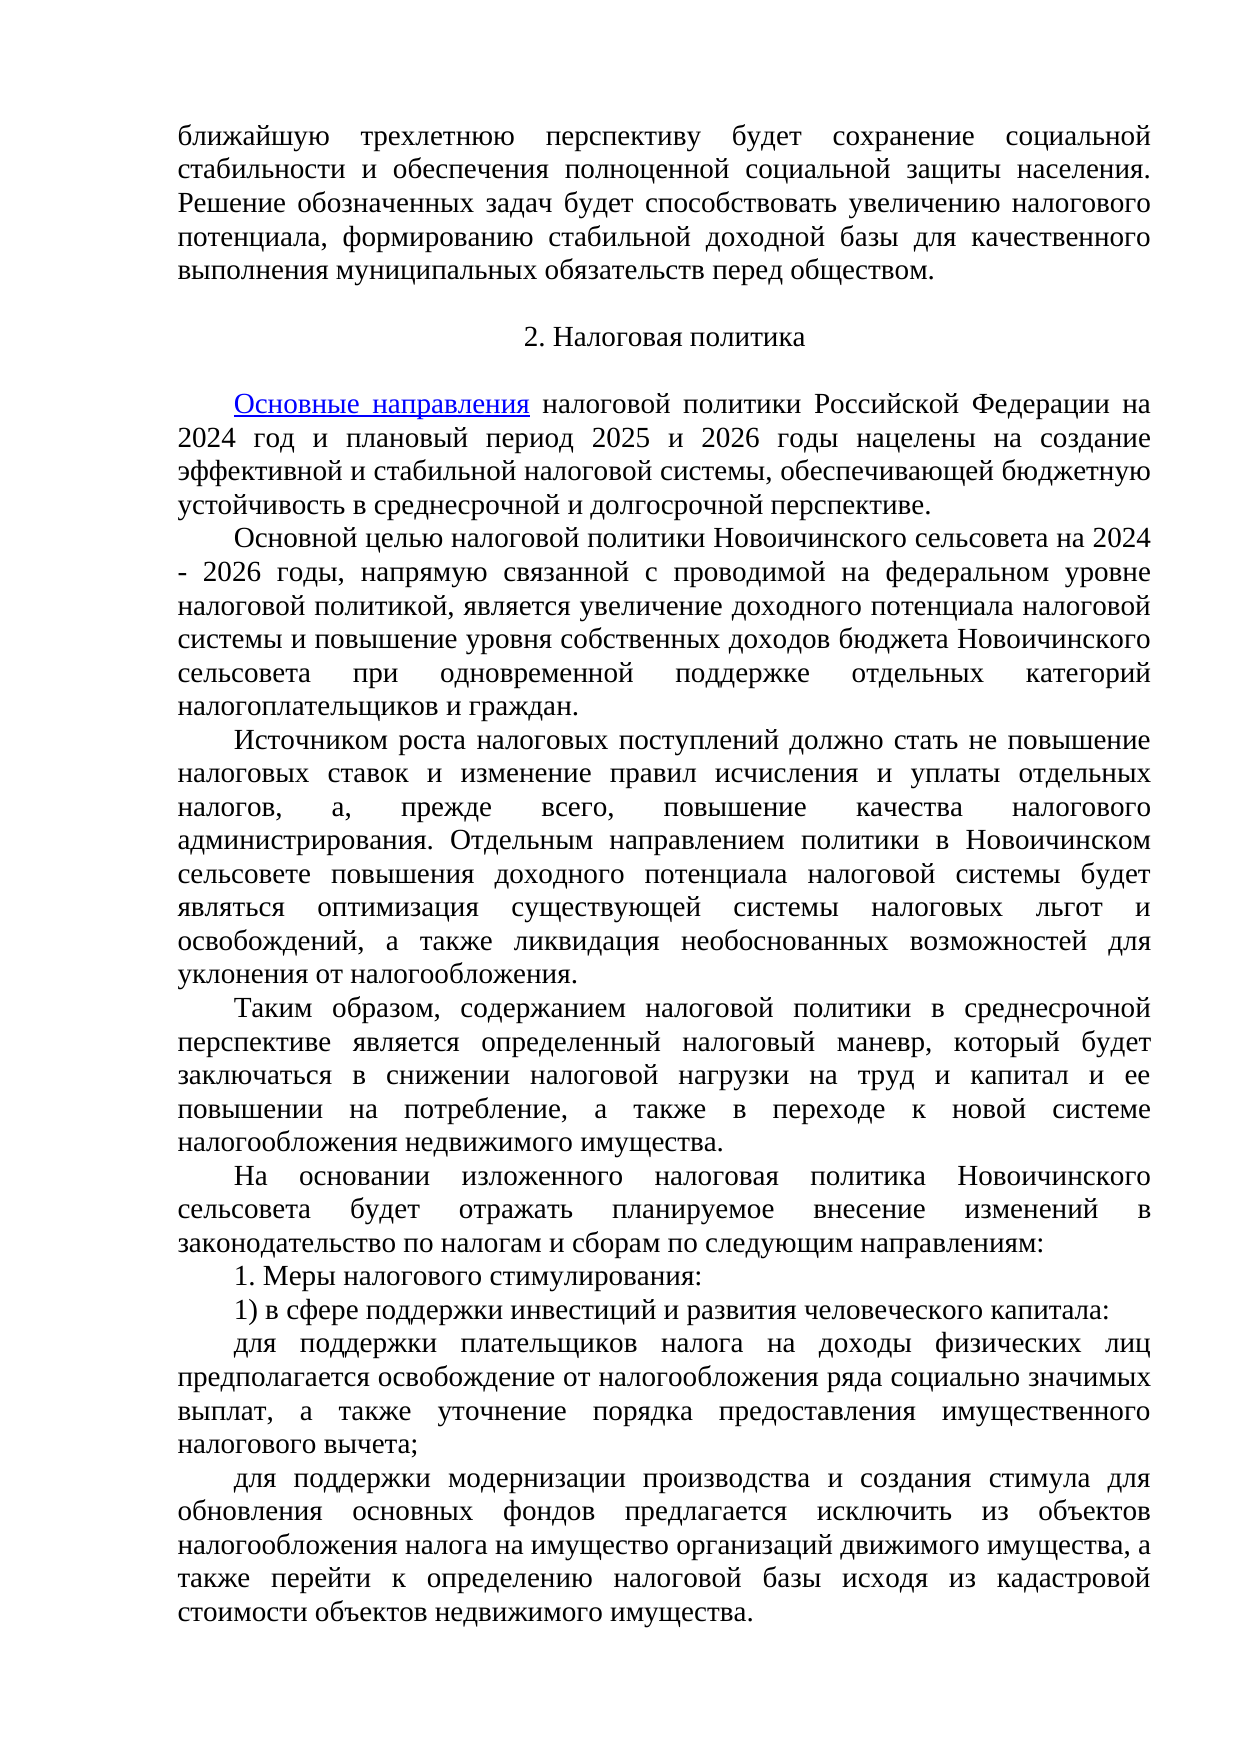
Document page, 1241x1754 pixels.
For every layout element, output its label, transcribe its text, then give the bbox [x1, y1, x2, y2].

text Основной целью налоговой политики Новоичинского сельсовета на 2024 - 2026 годы, напрямую связанной с проводимой на федеральном уровне налоговой политикой, является увеличение доходного потенциала налоговой системы и повышение уровня собственных доходов бюджета Новоичинского сельсовета при одновременной поддержке отдельных категорий налогоплательщиков и граждан. [177, 521, 1152, 722]
text На основании изложенного налоговая политика Новоичинского сельсовета будет отражать планируемое внесение изменений в законодательство по налогам и сборам по следующим направлениям: [177, 1158, 1152, 1258]
text для поддержки модернизации производства и создания стимула для обновления основных фондов предлагается исключить из объектов налогообложения налога на имущество организаций движимого имущества, а также перейти к определению налоговой базы исходя из кадастровой стоимости объектов недвижимого имущества. [177, 1460, 1152, 1627]
text Таким образом, содержанием налоговой политики в среднесрочной перспективе является определенный налоговый маневр, который будет заключаться в снижении налоговой нагрузки на труд и капитал и ее повышении на потребление, а также в переходе к новой системе налогообложения недвижимого имущества. [177, 990, 1152, 1158]
text 1) в сфере поддержки инвестиций и развития человеческого капитала: [177, 1292, 1152, 1326]
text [177, 118, 1152, 286]
text для поддержки плательщиков налога на доходы физических лиц предполагается освобождение от налогообложения ряда социально значимых выплат, а также уточнение порядка предоставления имущественного налогового вычета; [177, 1326, 1152, 1460]
text Основные направления налоговой политики Российской Федерации на 2024 год и плановый период 2025 и 2026 годы нацелены на создание эффективной и стабильной налоговой системы, обеспечивающей бюджетную устойчивость в среднесрочной и долгосрочной перспективе. [177, 386, 1152, 521]
text 2. Налоговая политика [177, 319, 1152, 353]
text Источником роста налоговых поступлений должно стать не повышение налоговых ставок и изменение правил исчисления и уплаты отдельных налогов, а, прежде всего, повышение качества налогового администрирования. Отдельным направлением политики в Новоичинском сельсовете повышения доходного потенциала налоговой системы будет являться оптимизация существующей системы налоговых льгот и освобождений, а также ликвидация необоснованных возможностей для уклонения от налогообложения. [177, 722, 1152, 990]
text 1. Меры налогового стимулирования: [177, 1258, 1152, 1292]
